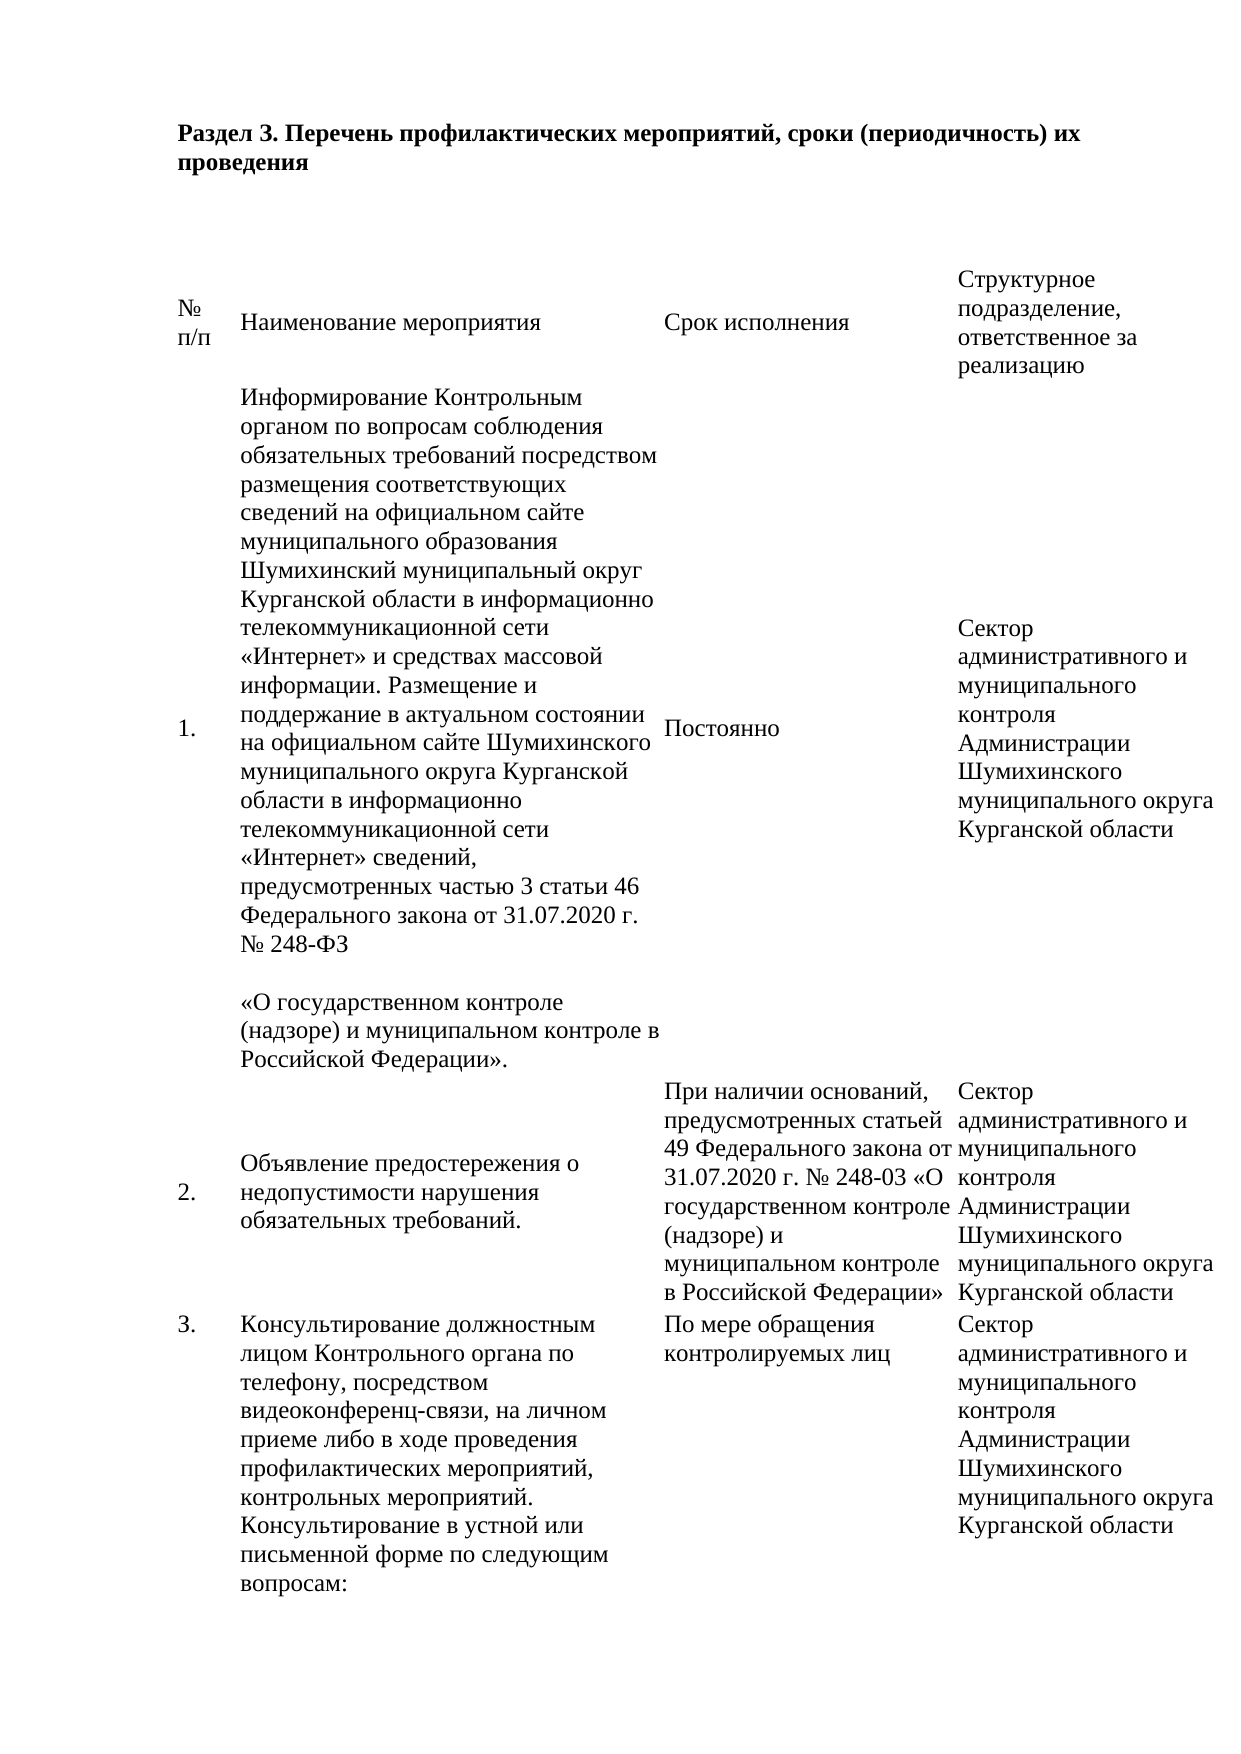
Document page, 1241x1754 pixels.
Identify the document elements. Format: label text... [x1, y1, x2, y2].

table_cell 1. [176, 381, 239, 1074]
table_cell 2. [176, 1074, 239, 1307]
table_header Структурное подразделение, ответственное за реализацию [956, 263, 1224, 381]
table_header Наименование мероприятия [239, 263, 662, 381]
table_cell Сектор административного и муниципального контроля Администрации Шумихинского муниципального округа Курганской области [956, 1074, 1224, 1307]
table_header Срок исполнения [662, 263, 956, 381]
table_cell Постоянно [662, 381, 956, 1074]
table_cell Сектор административного и муниципального контроля Администрации Шумихинского муниципального округа Курганской области [956, 381, 1224, 1074]
table_cell З. [176, 1308, 239, 1627]
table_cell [239, 1308, 662, 1627]
table_cell Информирование Контрольным органом по вопросам соблюдения обязательных требований посредством размещения соответствующих сведений на официальном сайте муниципального образования Шумихинский муниципальный округ Курганской области в информационно телекоммуникационной сети «Интернет» и средствах массовой информации. Размещение и поддержание в актуальном состоянии на официальном сайте Шумихинского муниципального округа Курганской области в информационно телекоммуникационной сети «Интернет» сведений, предусмотренных частью 3 статьи 46 Федерального закона от 31.07.2020 г. № 248-ФЗ «О государственном контроле (надзоре) и муниципальном контроле в Российской Федерации». [239, 381, 662, 1074]
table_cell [956, 1308, 1224, 1627]
table_cell При наличии оснований, предусмотренных статьей 49 Федерального закона от 31.07.2020 г. № 248-03 «О государственном контроле (надзоре) и муниципальном контроле в Российской Федерации» [662, 1074, 956, 1307]
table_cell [662, 1308, 956, 1627]
table_cell Объявление предостережения о недопустимости нарушения обязательных требований. [239, 1074, 662, 1307]
table_header № п/п [176, 263, 239, 381]
text Раздел З. Перечень профилактических мероприятий, сроки (периодичность) их проведения [177, 118, 1152, 176]
